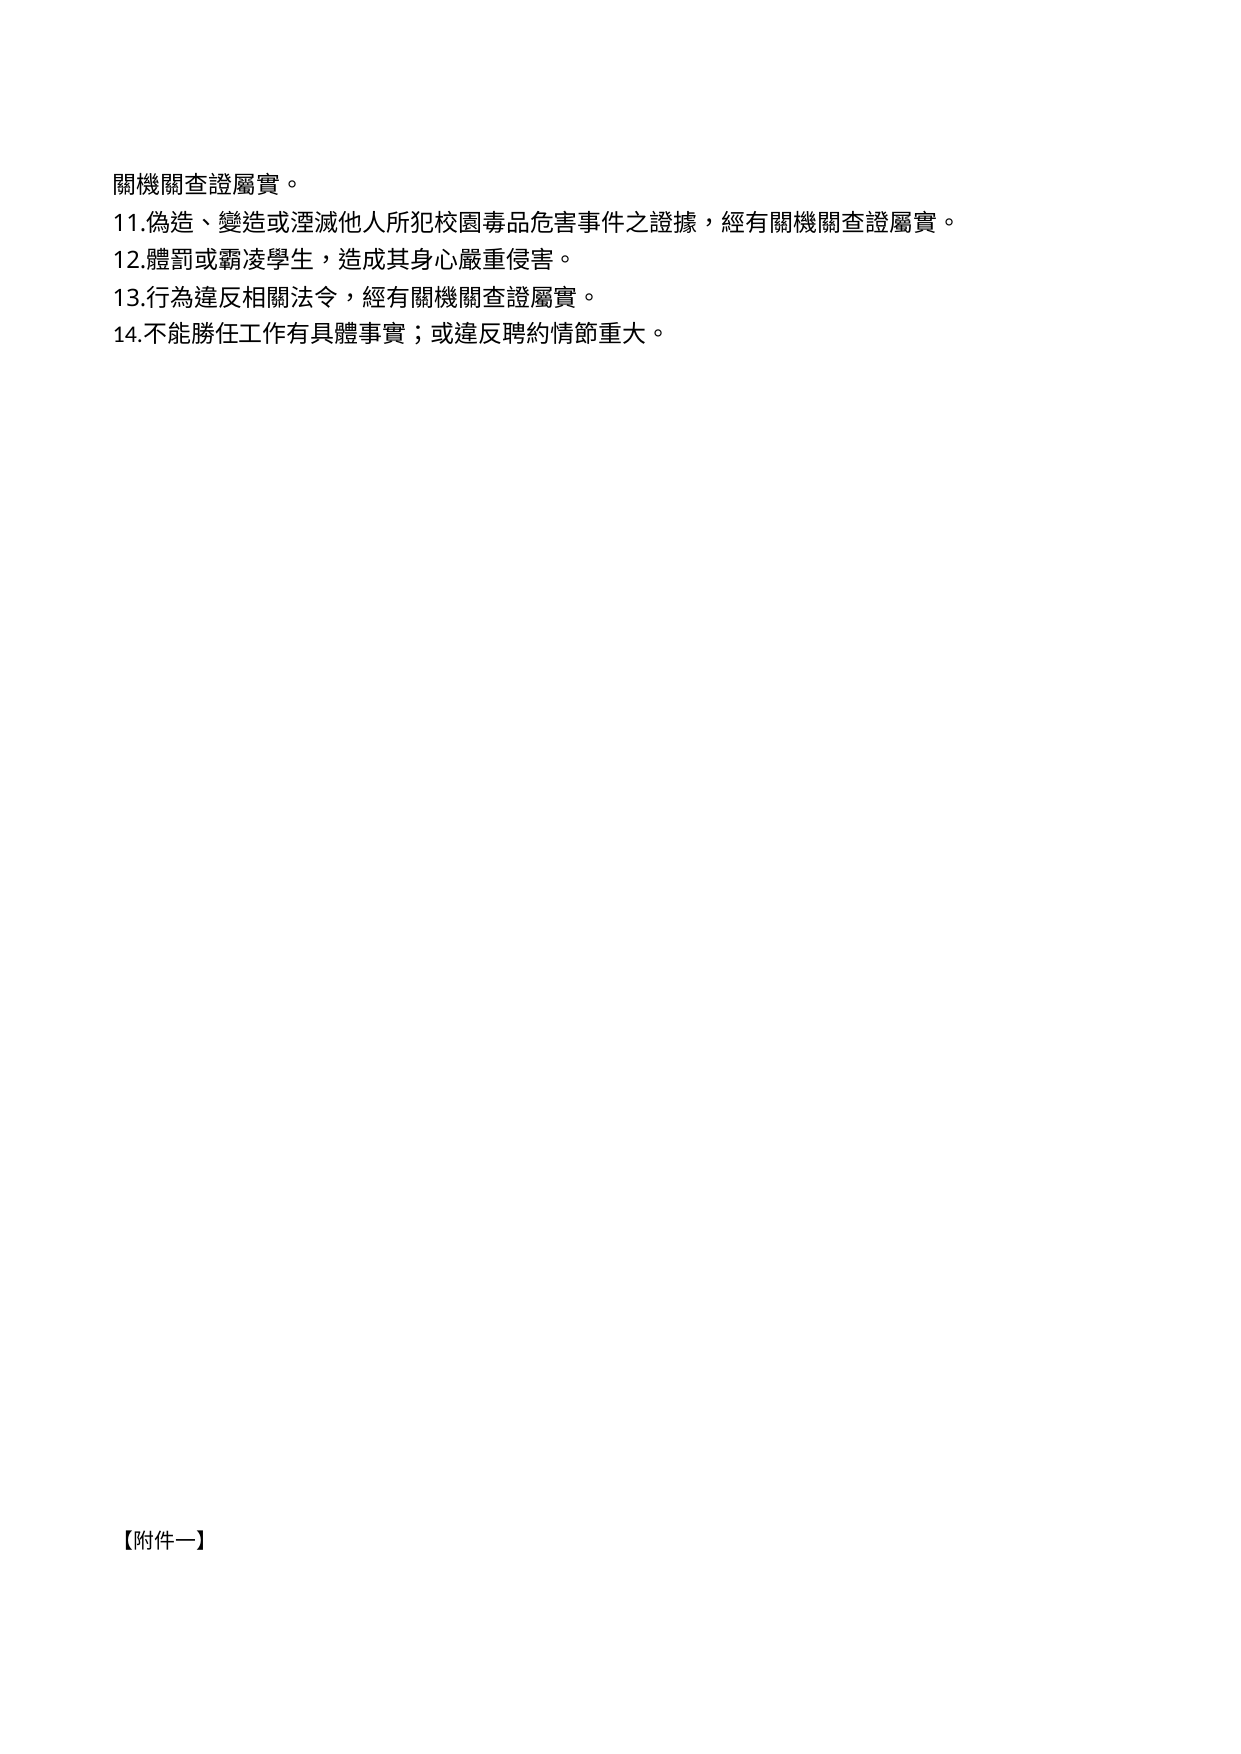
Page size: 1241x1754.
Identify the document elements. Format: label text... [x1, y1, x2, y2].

text 12.體罰或霸凌學生，造成其身心嚴重侵害。 [112, 239, 1128, 277]
text 11.偽造、變造或湮滅他人所犯校園毒品危害事件之證據，經有關機關查證屬實。 [112, 202, 1128, 239]
text 關機關查證屬實。 [112, 164, 1128, 202]
text 【附件一】 [112, 1520, 1128, 1558]
text 13.行為違反相關法令，經有關機關查證屬實。 [112, 277, 1128, 314]
text 14.不能勝任工作有具體事實；或違反聘約情節重大。 [112, 314, 1128, 349]
